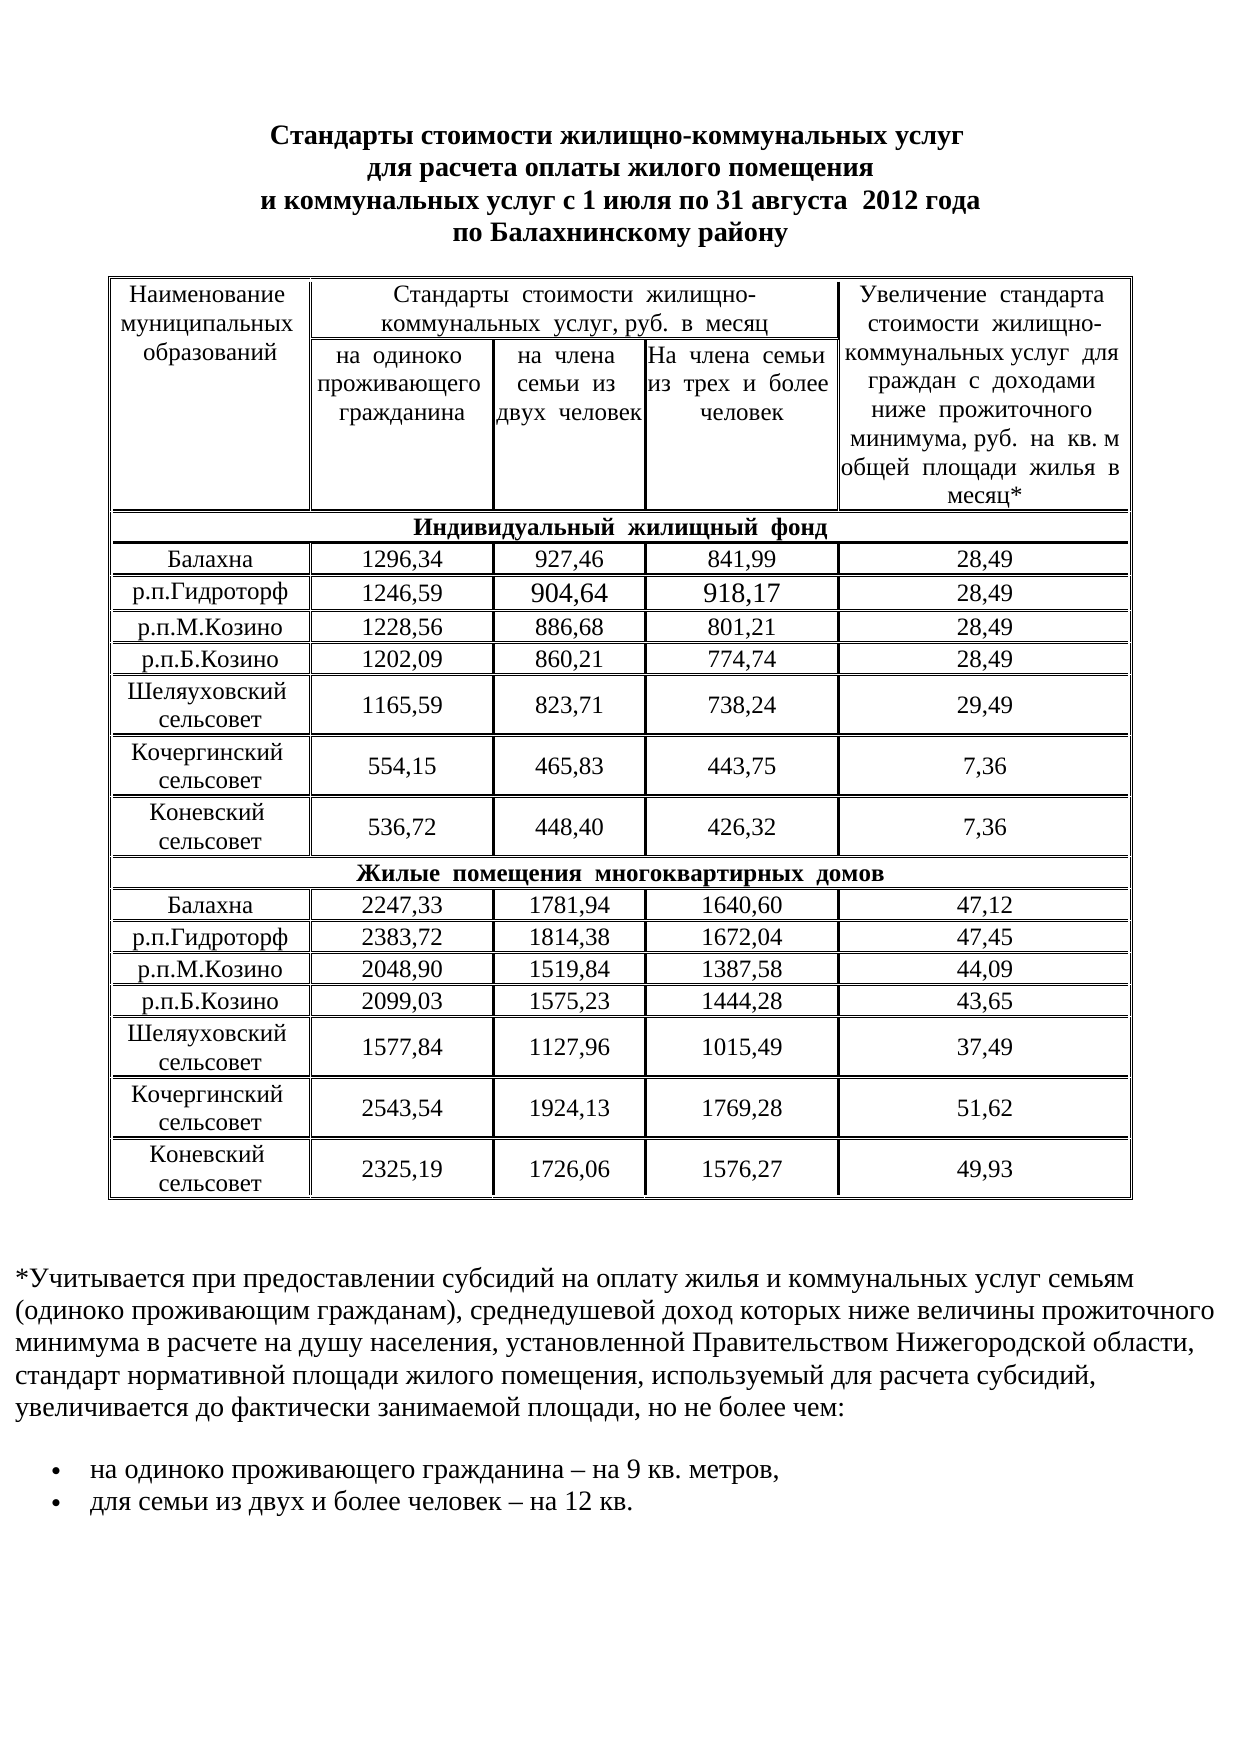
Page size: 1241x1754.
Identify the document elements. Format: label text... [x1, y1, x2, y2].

table_cell 37,49 [838, 1015, 1131, 1075]
table_cell 841,99 [647, 544, 837, 573]
table_cell на члена семьи из двух человек [495, 340, 644, 509]
table_cell 823,71 [495, 676, 644, 733]
table_cell 1577,84 [312, 1018, 492, 1075]
table_cell 448,40 [495, 798, 644, 855]
table_cell 426,32 [647, 798, 837, 855]
table_cell 2099,03 [312, 986, 492, 1015]
table_cell 1387,58 [647, 954, 837, 983]
table_header Наименование муниципальных образований [111, 279, 311, 509]
table_cell Балахна [109, 887, 311, 919]
table_cell 43,65 [838, 983, 1131, 1015]
table_cell 801,21 [647, 612, 837, 641]
table_cell 1726,06 [493, 1140, 645, 1197]
table_cell 28,49 [840, 573, 1130, 609]
table_cell 1519,84 [495, 954, 644, 983]
table_cell 29,49 [838, 673, 1131, 733]
table_cell 1165,59 [312, 676, 492, 733]
table_cell 49,93 [838, 1136, 1130, 1197]
table_cell 1015,49 [647, 1018, 837, 1075]
table_cell 904,64 [495, 577, 644, 609]
table_cell 554,15 [312, 737, 492, 794]
list для семьи из двух и более человек – на 12 кв. [52, 1484, 1226, 1517]
table_cell 1296,34 [312, 544, 492, 573]
table_cell 7,36 [840, 733, 1130, 794]
table_header Стандарты стоимости жилищно-коммунальных услуг, руб. в месяц [311, 279, 838, 337]
table_cell 860,21 [495, 644, 644, 673]
table_cell 2325,19 [311, 1140, 493, 1197]
text Стандарты стоимости жилищно-коммунальных услуг [15, 118, 1226, 151]
table_cell р.п.Б.Козино [109, 641, 311, 673]
table_cell 51,62 [840, 1075, 1130, 1136]
table_cell 47,12 [838, 887, 1131, 919]
table_cell 738,24 [647, 676, 837, 733]
table_cell р.п.Гидроторф [111, 573, 309, 609]
text *Учитывается при предоставлении субсидий на оплату жилья и коммунальных услуг семьям (одиноко проживающим гражданам), среднедушевой доход которых ниже величины прожиточного минимума в расчете на душу населения, установленной Правительством Нижегородской области, стандарт нормативной площади жилого помещения, используемый для расчета субсидий, увеличивается до фактически занимаемой площади, но не более чем: [846, 1261, 1226, 1423]
table_cell на одиноко проживающего гражданина [312, 340, 492, 509]
table_cell Индивидуальный жилищный фонд [111, 509, 1130, 541]
table_cell 1228,56 [312, 612, 492, 641]
table_cell 1672,04 [647, 922, 837, 951]
table_cell 1924,13 [495, 1079, 644, 1136]
table_cell Коневский сельсовет [111, 1136, 311, 1197]
table_cell Коневский сельсовет [111, 794, 309, 855]
table_cell 1769,28 [647, 1079, 837, 1136]
table_cell 927,46 [495, 544, 644, 573]
table_cell 918,17 [647, 577, 837, 609]
table_cell 774,74 [647, 644, 837, 673]
table_cell 28,49 [838, 609, 1131, 641]
table_cell 1575,23 [495, 986, 644, 1015]
table_cell 47,45 [838, 919, 1131, 951]
table_cell Кочергинский сельсовет [111, 733, 309, 794]
text и коммунальных услуг с 1 июля по 31 августа 2012 года [15, 183, 1226, 215]
table_cell 1246,59 [312, 577, 492, 609]
table_cell р.п.Гидроторф [109, 919, 311, 951]
table_cell 1127,96 [495, 1018, 644, 1075]
table_cell 2543,54 [312, 1079, 492, 1136]
table_cell 28,49 [840, 541, 1130, 573]
table_cell 2048,90 [312, 954, 492, 983]
text для расчета оплаты жилого помещения [15, 151, 1226, 183]
table_cell Шеляуховский сельсовет [109, 1015, 311, 1075]
list на одиноко проживающего гражданина – на 9 кв. метров, [52, 1452, 1226, 1484]
table_cell Кочергинский сельсовет [111, 1075, 309, 1136]
table_cell 2383,72 [312, 922, 492, 951]
table_cell 886,68 [495, 612, 644, 641]
table_cell 1576,27 [645, 1140, 838, 1197]
table_header Увеличение стандарта стоимости жилищно-коммунальных услуг для граждан с доходами ниже прожиточного минимума, руб. на кв. м общей площади жилья в месяц* [838, 279, 1130, 509]
table_cell 1640,60 [647, 890, 837, 919]
table_cell Балахна [111, 541, 309, 573]
table_cell р.п.М.Козино [109, 951, 311, 983]
table_cell Шеляуховский сельсовет [109, 673, 311, 733]
table_cell 28,49 [838, 641, 1131, 673]
table_cell р.п.М.Козино [109, 609, 311, 641]
text по Балахнинскому району [15, 215, 1226, 248]
table_cell 7,36 [840, 794, 1130, 855]
table_cell 536,72 [312, 798, 492, 855]
table_cell 44,09 [838, 951, 1131, 983]
table_cell 443,75 [647, 737, 837, 794]
table_cell 2247,33 [312, 890, 492, 919]
table_cell Жилые помещения многоквартирных домов [109, 855, 1131, 887]
table_cell 1202,09 [312, 644, 492, 673]
table_cell 1781,94 [495, 890, 644, 919]
table_cell На члена семьи из трех и более человек [647, 340, 837, 509]
table_cell р.п.Б.Козино [109, 983, 311, 1015]
table_cell 1444,28 [647, 986, 837, 1015]
table_cell 465,83 [495, 737, 644, 794]
table_cell 1814,38 [495, 922, 644, 951]
